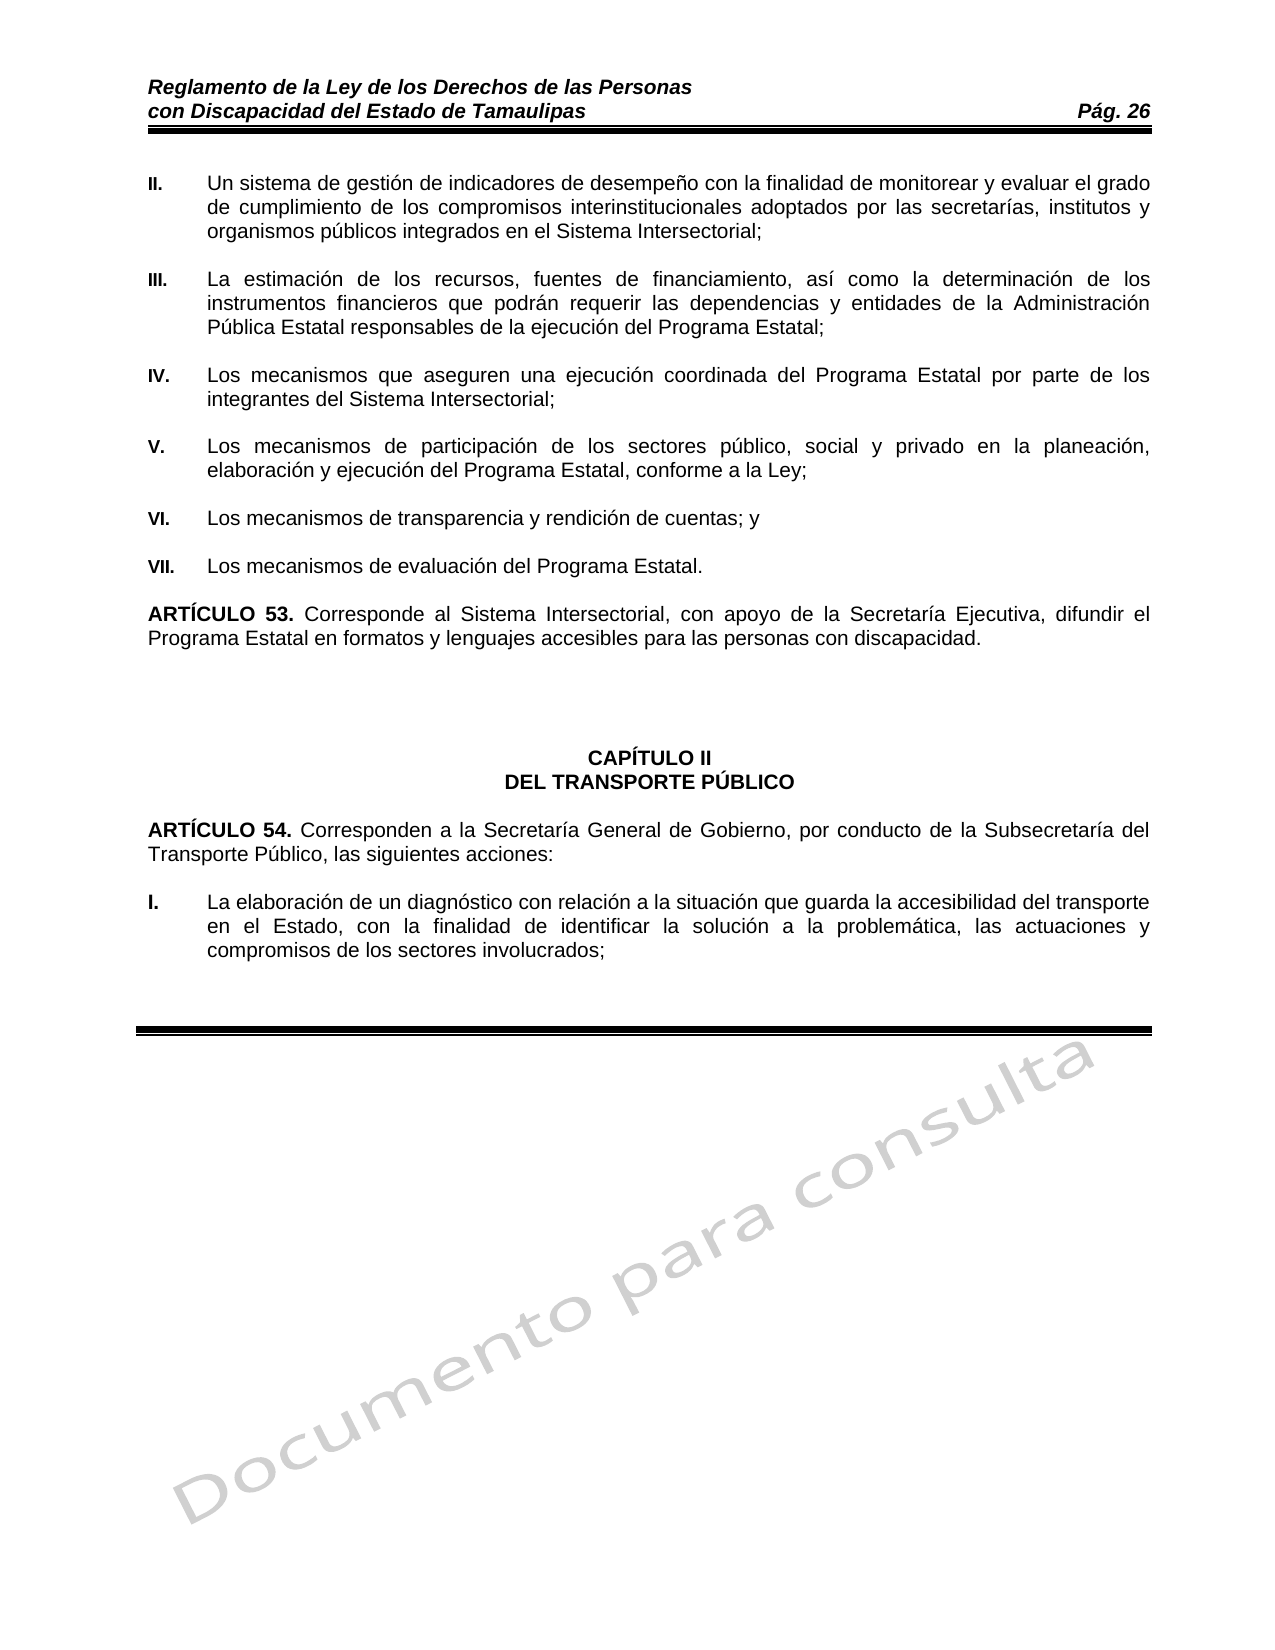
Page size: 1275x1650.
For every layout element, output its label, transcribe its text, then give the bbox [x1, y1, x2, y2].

text DEL TRANSPORTE PÚBLICO [148, 770, 1152, 794]
text CAPÍTULO II [148, 746, 1152, 770]
text ARTÍCULO 54. Corresponden a la Secretaría General de Gobierno, por conducto de la Subsecretaría del Transporte Público, las siguientes acciones: [148, 818, 1152, 866]
list La elaboración de un diagnóstico con relación a la situación que guarda la accesibilidad del transporte en el Estado, con la finalidad de identificar la solución a la problemática, las actuaciones y compromisos de los sectores involucrados; [148, 889, 1152, 961]
list Los mecanismos de transparencia y rendición de cuentas; y [148, 506, 1152, 530]
list Un sistema de gestión de indicadores de desempeño con la finalidad de monitorear y evaluar el grado de cumplimiento de los compromisos interinstitucionales adoptados por las secretarías, institutos y organismos públicos integrados en el Sistema Intersectorial; [148, 171, 1152, 243]
list Los mecanismos de evaluación del Programa Estatal. [148, 554, 1152, 578]
list Los mecanismos que aseguren una ejecución coordinada del Programa Estatal por parte de los integrantes del Sistema Intersectorial; [148, 362, 1152, 410]
list La estimación de los recursos, fuentes de financiamiento, así como la determinación de los instrumentos financieros que podrán requerir las dependencias y entidades de la Administración Pública Estatal responsables de la ejecución del Programa Estatal; [148, 267, 1152, 338]
text ARTÍCULO 53. Corresponde al Sistema Intersectorial, con apoyo de la Secretaría Ejecutiva, difundir el Programa Estatal en formatos y lenguajes accesibles para las personas con discapacidad. [148, 602, 1152, 650]
list Los mecanismos de participación de los sectores público, social y privado en la planeación, elaboración y ejecución del Programa Estatal, conforme a la Ley; [148, 434, 1152, 482]
